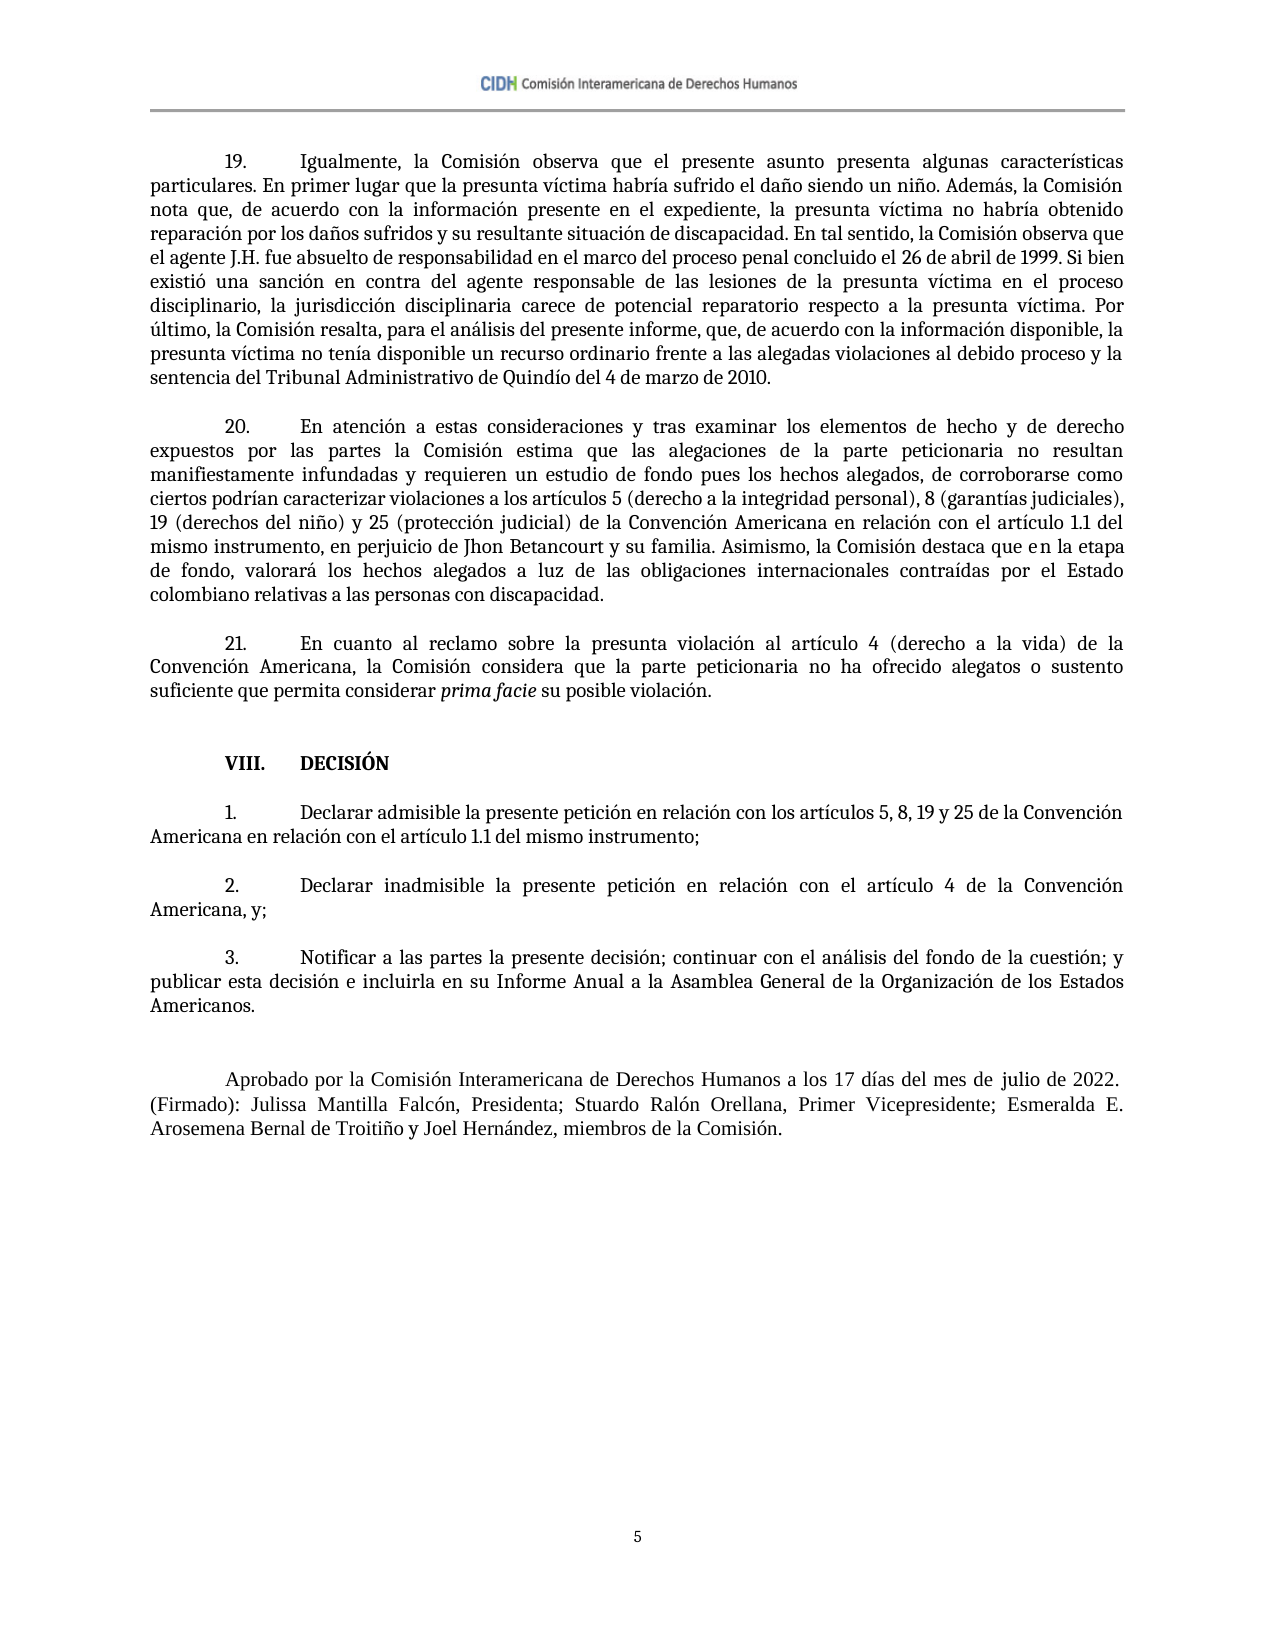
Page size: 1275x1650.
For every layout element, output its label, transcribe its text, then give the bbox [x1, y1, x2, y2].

list Declarar admisible la presente petición en relación con los artículos 5, 8, 19 y 25 de la Convención Americana en relación con el artículo 1.1 del mismo instrumento; [150, 801, 1125, 849]
list Igualmente, la Comisión observa que el presente asunto presenta algunas características particulares. En primer lugar que la presunta víctima habría sufrido el daño siendo un niño. Además, la Comisión nota que, de acuerdo con la información presente en el expediente, la presunta víctima no habría obtenido reparación por los daños sufridos y su resultante situación de discapacidad. En tal sentido, la Comisión observa que el agente J.H. fue absuelto de responsabilidad en el marco del proceso penal concluido el 26 de abril de 1999. Si bien existió una sanción en contra del agente responsable de las lesiones de la presunta víctima en el proceso disciplinario, la jurisdicción disciplinaria carece de potencial reparatorio respecto a la presunta víctima. Por último, la Comisión resalta, para el análisis del presente informe, que, de acuerdo con la información disponible, la presunta víctima no tenía disponible un recurso ordinario frente a las alegadas violaciones al debido proceso y la sentencia del Tribunal Administrativo de Quindío del 4 de marzo de 2010. [150, 150, 1125, 389]
picture [475, 75, 800, 93]
list Declarar inadmisible la presente petición en relación con el artículo 4 de la Convención Americana, y; [150, 874, 1125, 922]
list VIII. DECISIÓN [225, 752, 1125, 776]
text Aprobado por la Comisión Interamericana de Derechos Humanos a los 17 días del mes de julio de 2022. (Firmado): Julissa Mantilla Falcón, Presidenta; Stuardo Ralón Orellana, Primer Vicepresidente; Esmeralda E. Arosemena Bernal de Troitiño y Joel Hernández, miembros de la Comisión. [150, 1067, 1125, 1140]
list En cuanto al reclamo sobre la presunta violación al artículo 4 (derecho a la vida) de la Convención Americana, la Comisión considera que la parte peticionaria no ha ofrecido alegatos o sustento suficiente que permita considerar prima facie su posible violación. [150, 631, 1125, 703]
list En atención a estas consideraciones y tras examinar los elementos de hecho y de derecho expuestos por las partes la Comisión estima que las alegaciones de la parte peticionaria no resultan manifiestamente infundadas y requieren un estudio de fondo pues los hechos alegados, de corroborarse como ciertos podrían caracterizar violaciones a los artículos 5 (derecho a la integridad personal), 8 (garantías judiciales), 19 (derechos del niño) y 25 (protección judicial) de la Convención Americana en relación con el artículo 1.1 del mismo instrumento, en perjuicio de Jhon Betancourt y su familia. Asimismo, la Comisión destaca que en la etapa de fondo, valorará los hechos alegados a luz de las obligaciones internacionales contraídas por el Estado colombiano relativas a las personas con discapacidad. [150, 414, 1125, 606]
list Notificar a las partes la presente decisión; continuar con el análisis del fondo de la cuestión; y publicar esta decisión e incluirla en su Informe Anual a la Asamblea General de la Organización de los Estados Americanos. [150, 946, 1125, 1018]
